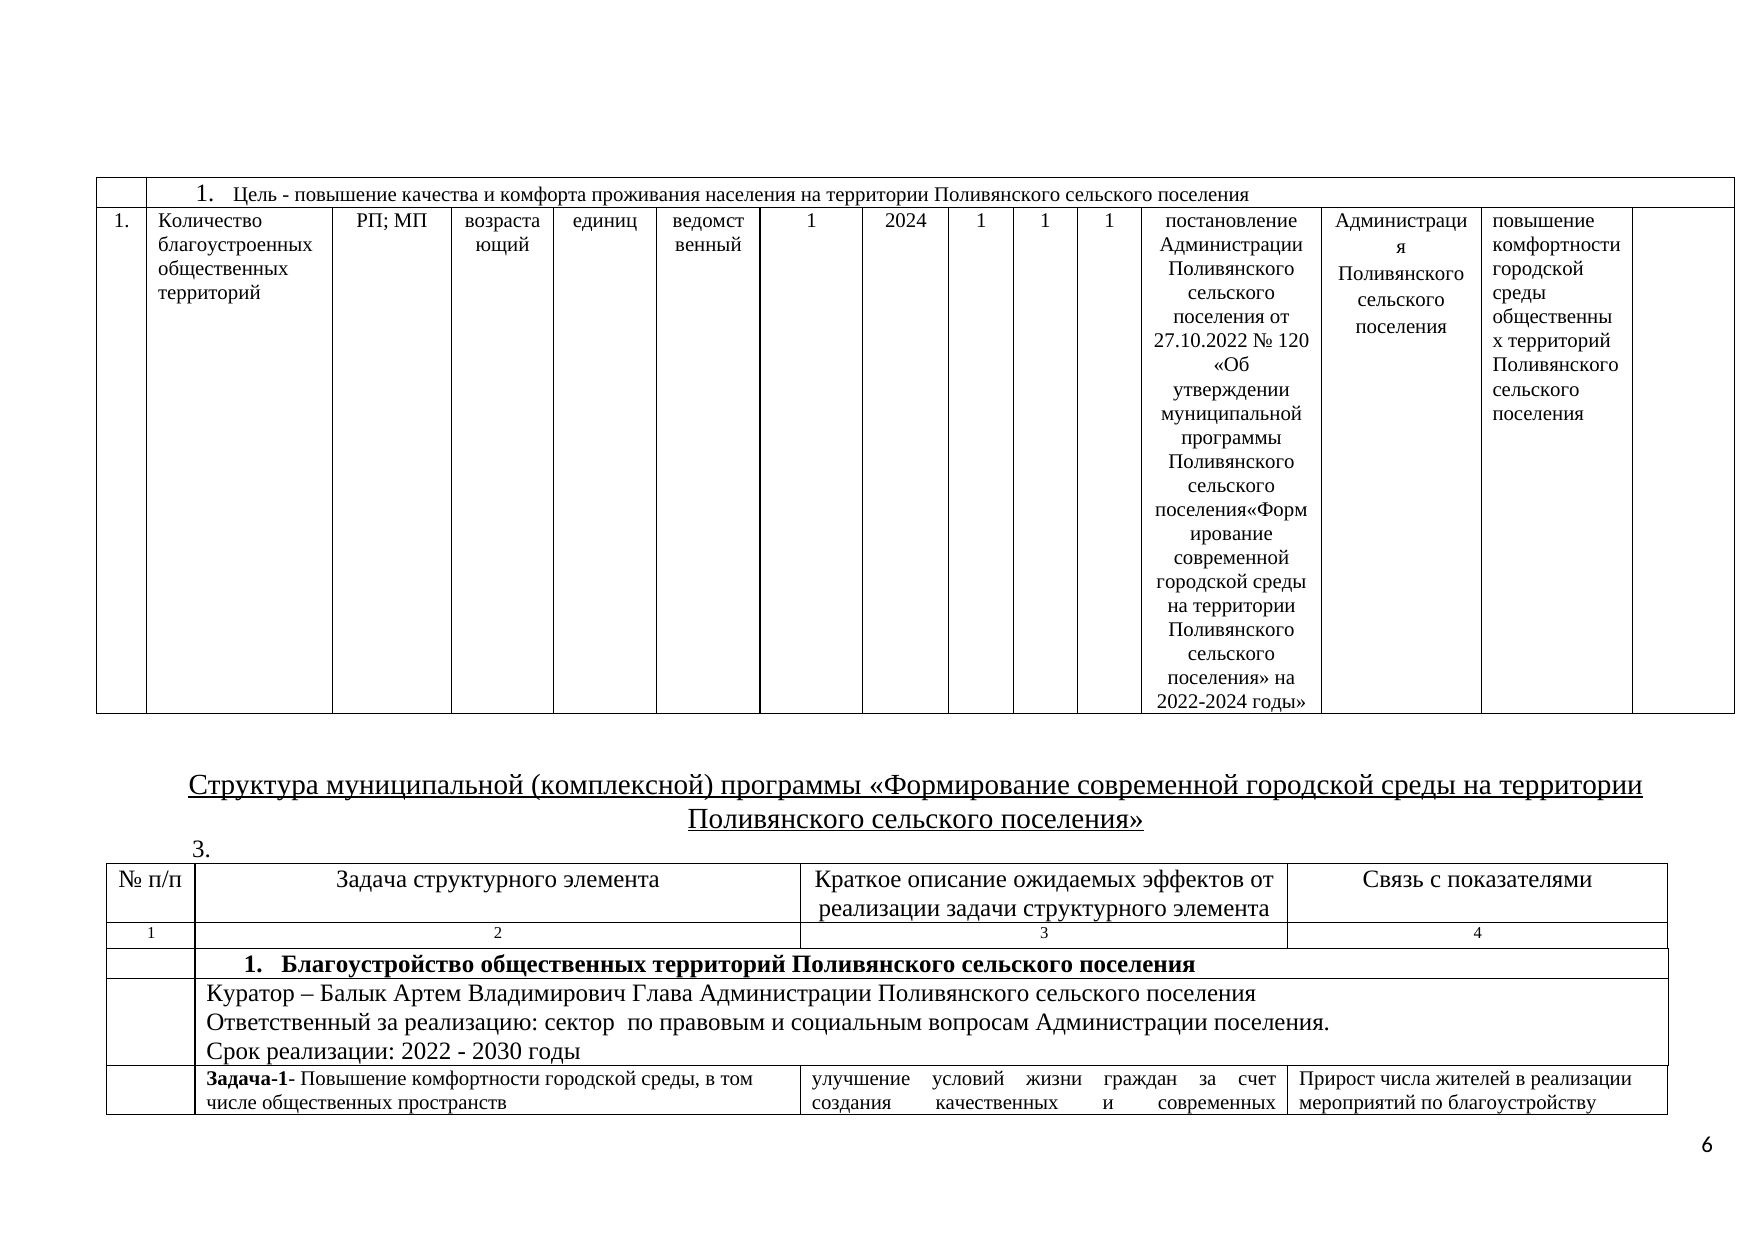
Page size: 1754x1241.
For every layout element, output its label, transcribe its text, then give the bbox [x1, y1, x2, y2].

table_cell 4 [1288, 923, 1667, 948]
table_cell [107, 979, 194, 1065]
table_cell Благоустройство общественных территорий Поливянского сельского поселения [196, 949, 1668, 977]
table_cell 3 [801, 923, 1287, 948]
table_cell 1 [107, 923, 194, 948]
table_cell возрастающий [452, 208, 553, 713]
table_cell [107, 1066, 194, 1114]
table_header Связь с показателями [1288, 864, 1667, 922]
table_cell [801, 1066, 1287, 1114]
table_cell повышение комфортности городской среды общественных территорий Поливянского сельского поселения [1482, 208, 1632, 713]
table_header № п/п [107, 864, 194, 922]
table_cell РП; МП [333, 208, 451, 713]
text Структура муниципальной (комплексной) программы «Формирование современной городской среды на территории Поливянского сельского поселения» [118, 767, 1713, 834]
table_cell 2024 [863, 208, 948, 713]
table_cell 1 [1078, 208, 1141, 713]
table_cell ведомственный [657, 208, 759, 713]
table_header Задача структурного элемента [196, 864, 800, 922]
table_cell Администрация Поливянского сельского поселения [1322, 208, 1481, 713]
table_cell Цель - повышение качества и комфорта проживания населения на территории Поливянского сельского поселения [147, 178, 1734, 207]
table_cell [1633, 208, 1734, 713]
table_cell [107, 949, 194, 977]
table_cell 1 [949, 208, 1013, 713]
table_cell постановление Администрации Поливянского сельского поселения от 27.10.2022 № 120 «Об утверждении муниципальной программы Поливянского сельского поселения«Формирование современной городской среды на территории Поливянского сельского поселения» на 2022-2024 годы» [1142, 208, 1321, 713]
table_header Краткое описание ожидаемых эффектов от реализации задачи структурного элемента [801, 864, 1287, 922]
table_cell [97, 178, 146, 207]
table_cell 1. [97, 208, 146, 713]
table_cell 2 [196, 923, 800, 948]
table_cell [1288, 1066, 1667, 1114]
table_cell Количество благоустроенных общественных территорий [147, 208, 332, 713]
table_cell единиц [554, 208, 656, 713]
table_cell 1 [1014, 208, 1077, 713]
table_cell 1 [761, 208, 862, 713]
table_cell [196, 1066, 800, 1114]
